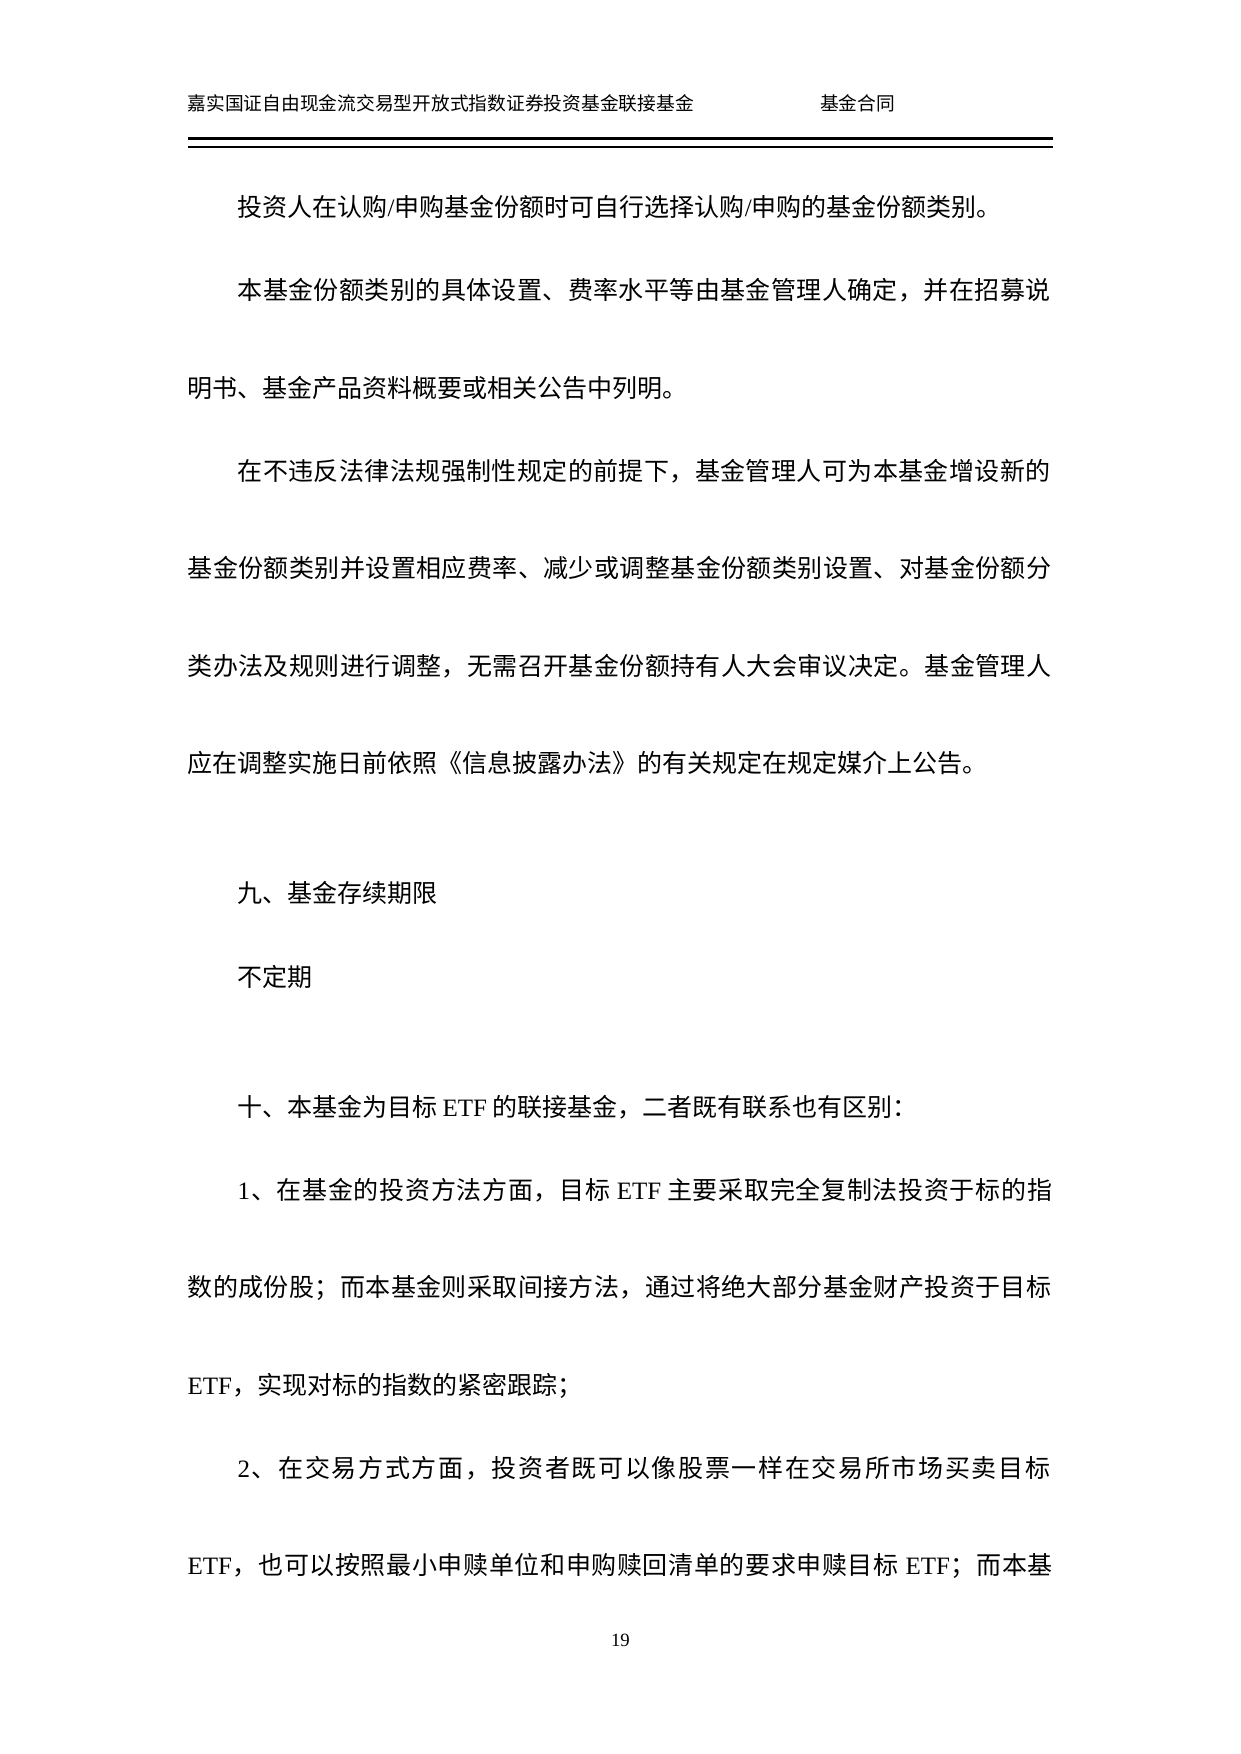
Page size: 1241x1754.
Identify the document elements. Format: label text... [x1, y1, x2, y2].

text 在不违反法律法规强制性规定的前提下，基金管理人可为本基金增设新的基金份额类别并设置相应费率、减少或调整基金份额类别设置、对基金份额分类办法及规则进行调整，无需召开基金份额持有人大会审议决定。基金管理人应在调整实施日前依照《信息披露办法》的有关规定在规定媒介上公告。 [187, 437, 1053, 794]
text 十、本基金为目标ETF的联接基金，二者既有联系也有区别： [187, 1073, 1053, 1138]
text 投资人在认购/申购基金份额时可自行选择认购/申购的基金份额类别。 [187, 173, 1053, 238]
text 不定期 [187, 943, 1053, 1008]
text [187, 1434, 1053, 1596]
text 九、基金存续期限 [187, 859, 1053, 924]
text 本基金份额类别的具体设置、费率水平等由基金管理人确定，并在招募说明书、基金产品资料概要或相关公告中列明。 [187, 256, 1053, 419]
text 1、在基金的投资方法方面，目标ETF主要采取完全复制法投资于标的指数的成份股；而本基金则采取间接方法，通过将绝大部分基金财产投资于目标ETF，实现对标的指数的紧密跟踪； [187, 1156, 1053, 1416]
